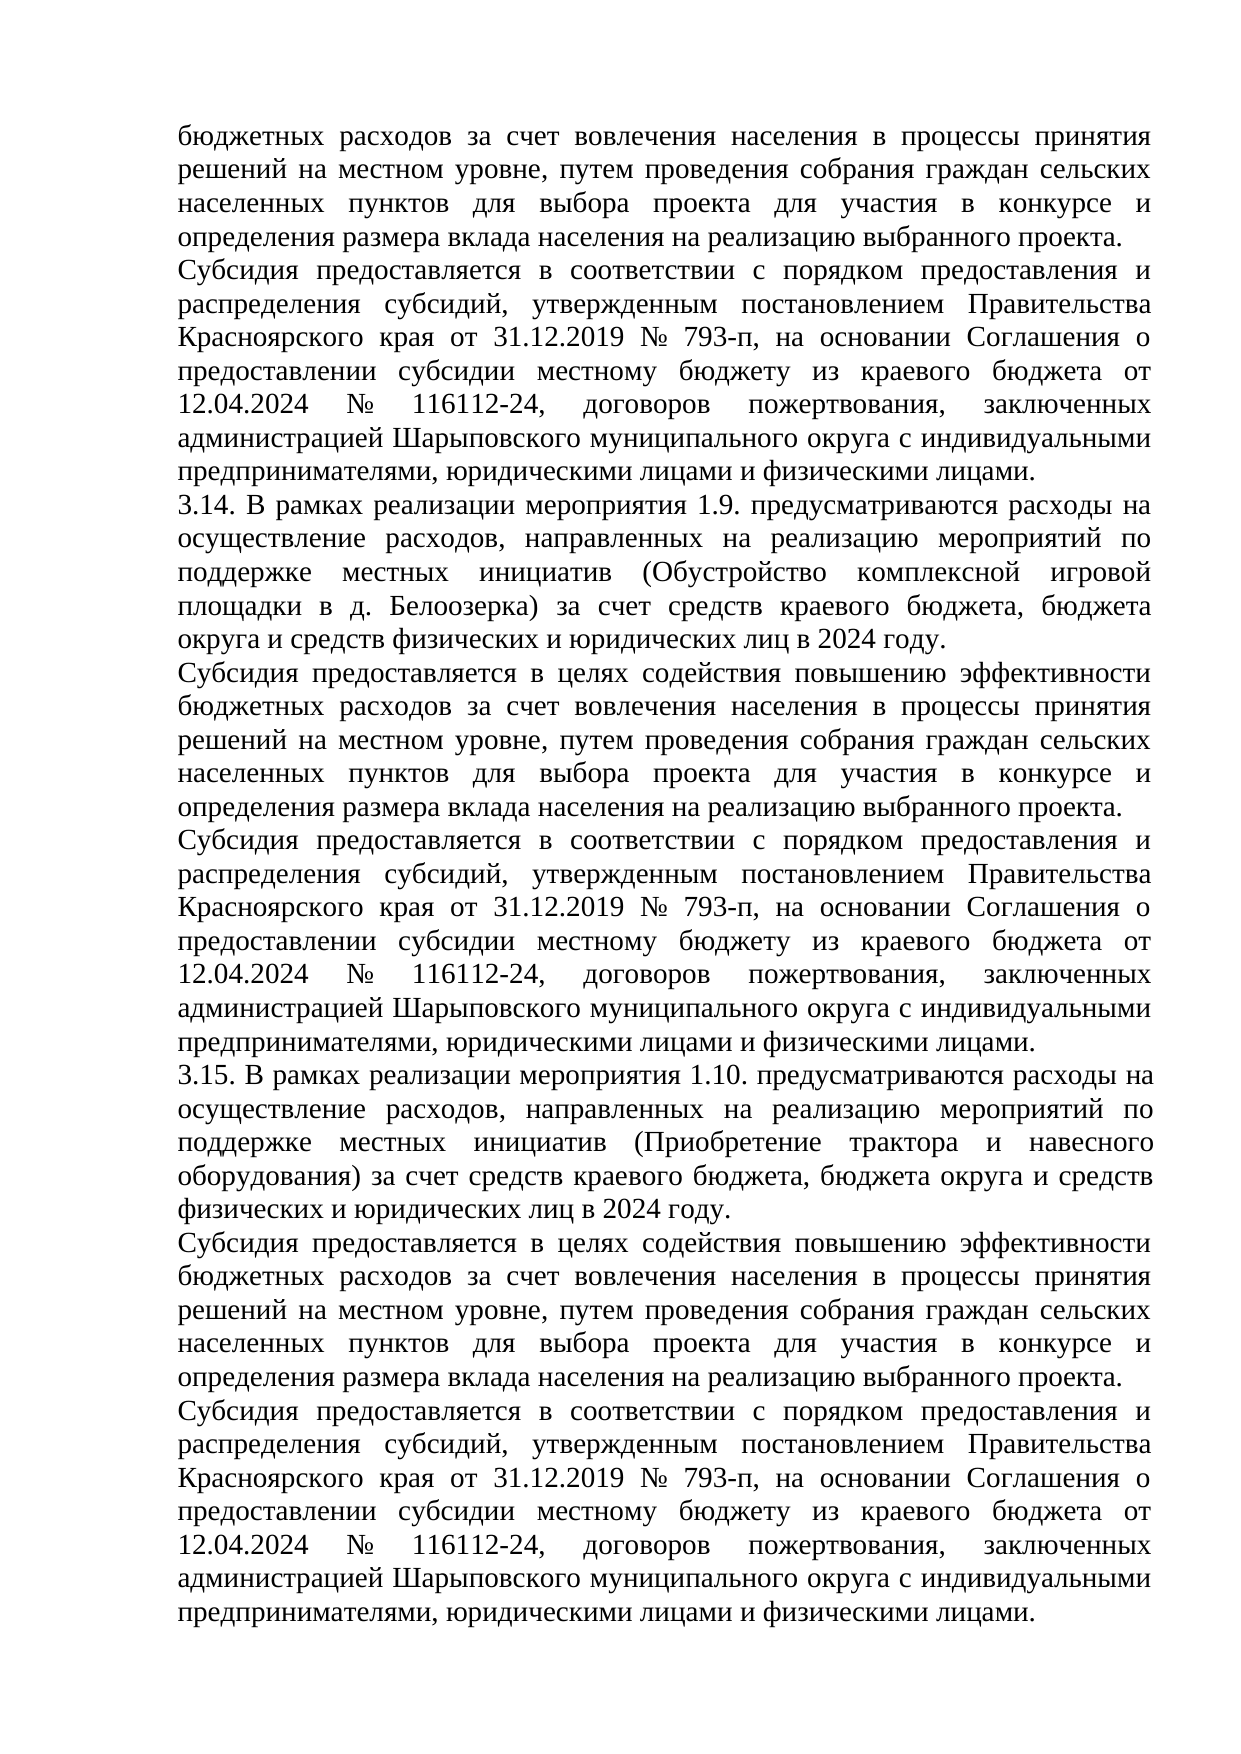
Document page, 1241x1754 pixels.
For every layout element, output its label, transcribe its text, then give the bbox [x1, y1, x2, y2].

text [177, 118, 1152, 252]
text 3.14. В рамках реализации мероприятия 1.9. предусматриваются расходы на осуществление расходов, направленных на реализацию мероприятий по поддержке местных инициатив (Обустройство комплексной игровой площадки в д. Белоозерка) за счет средств краевого бюджета, бюджета округа и средств физических и юридических лиц в 2024 году. [177, 487, 1152, 655]
text 3.15. В рамках реализации мероприятия 1.10. предусматриваются расходы на осуществление расходов, направленных на реализацию мероприятий по поддержке местных инициатив (Приобретение трактора и навесного оборудования) за счет средств краевого бюджета, бюджета округа и средств физических и юридических лиц в 2024 году. [177, 1057, 1154, 1225]
